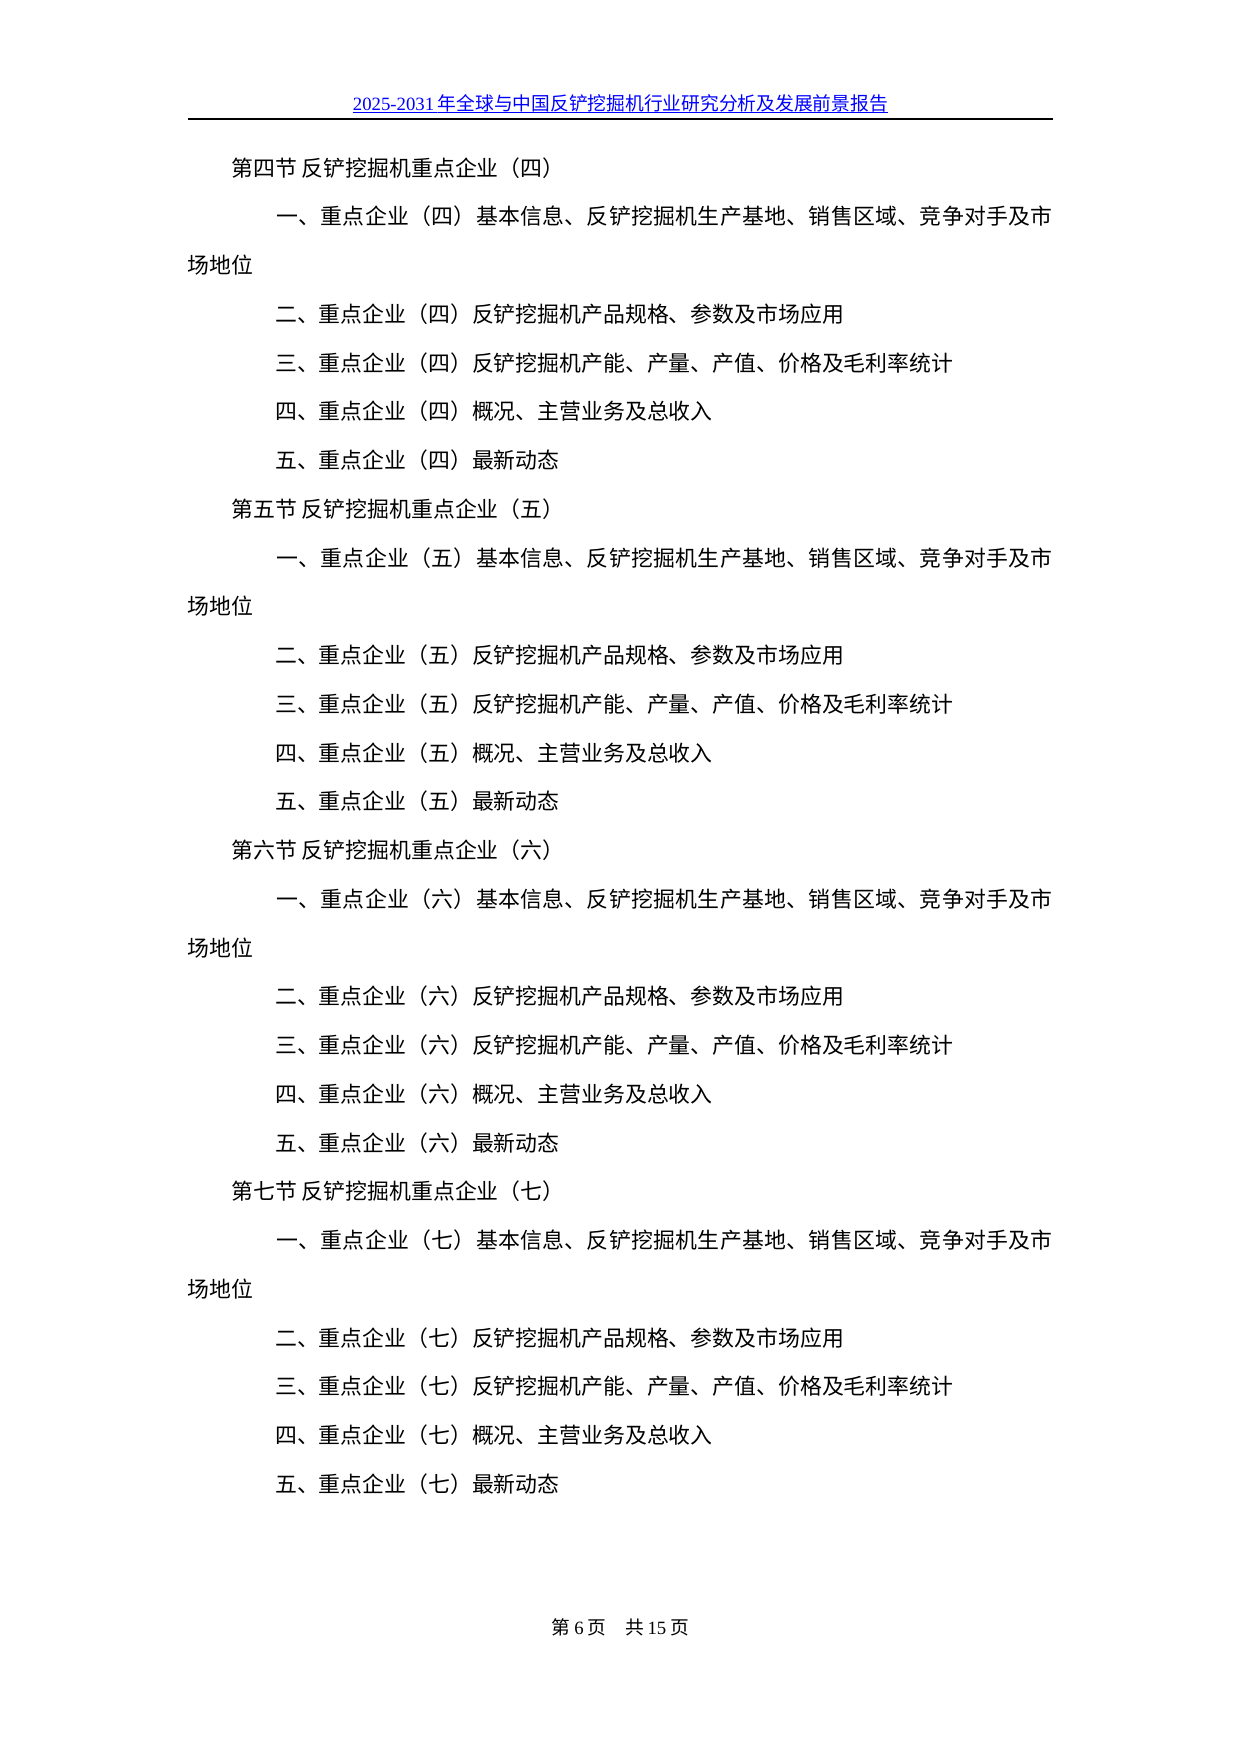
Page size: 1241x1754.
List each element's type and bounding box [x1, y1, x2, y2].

text [187, 150, 1053, 1499]
